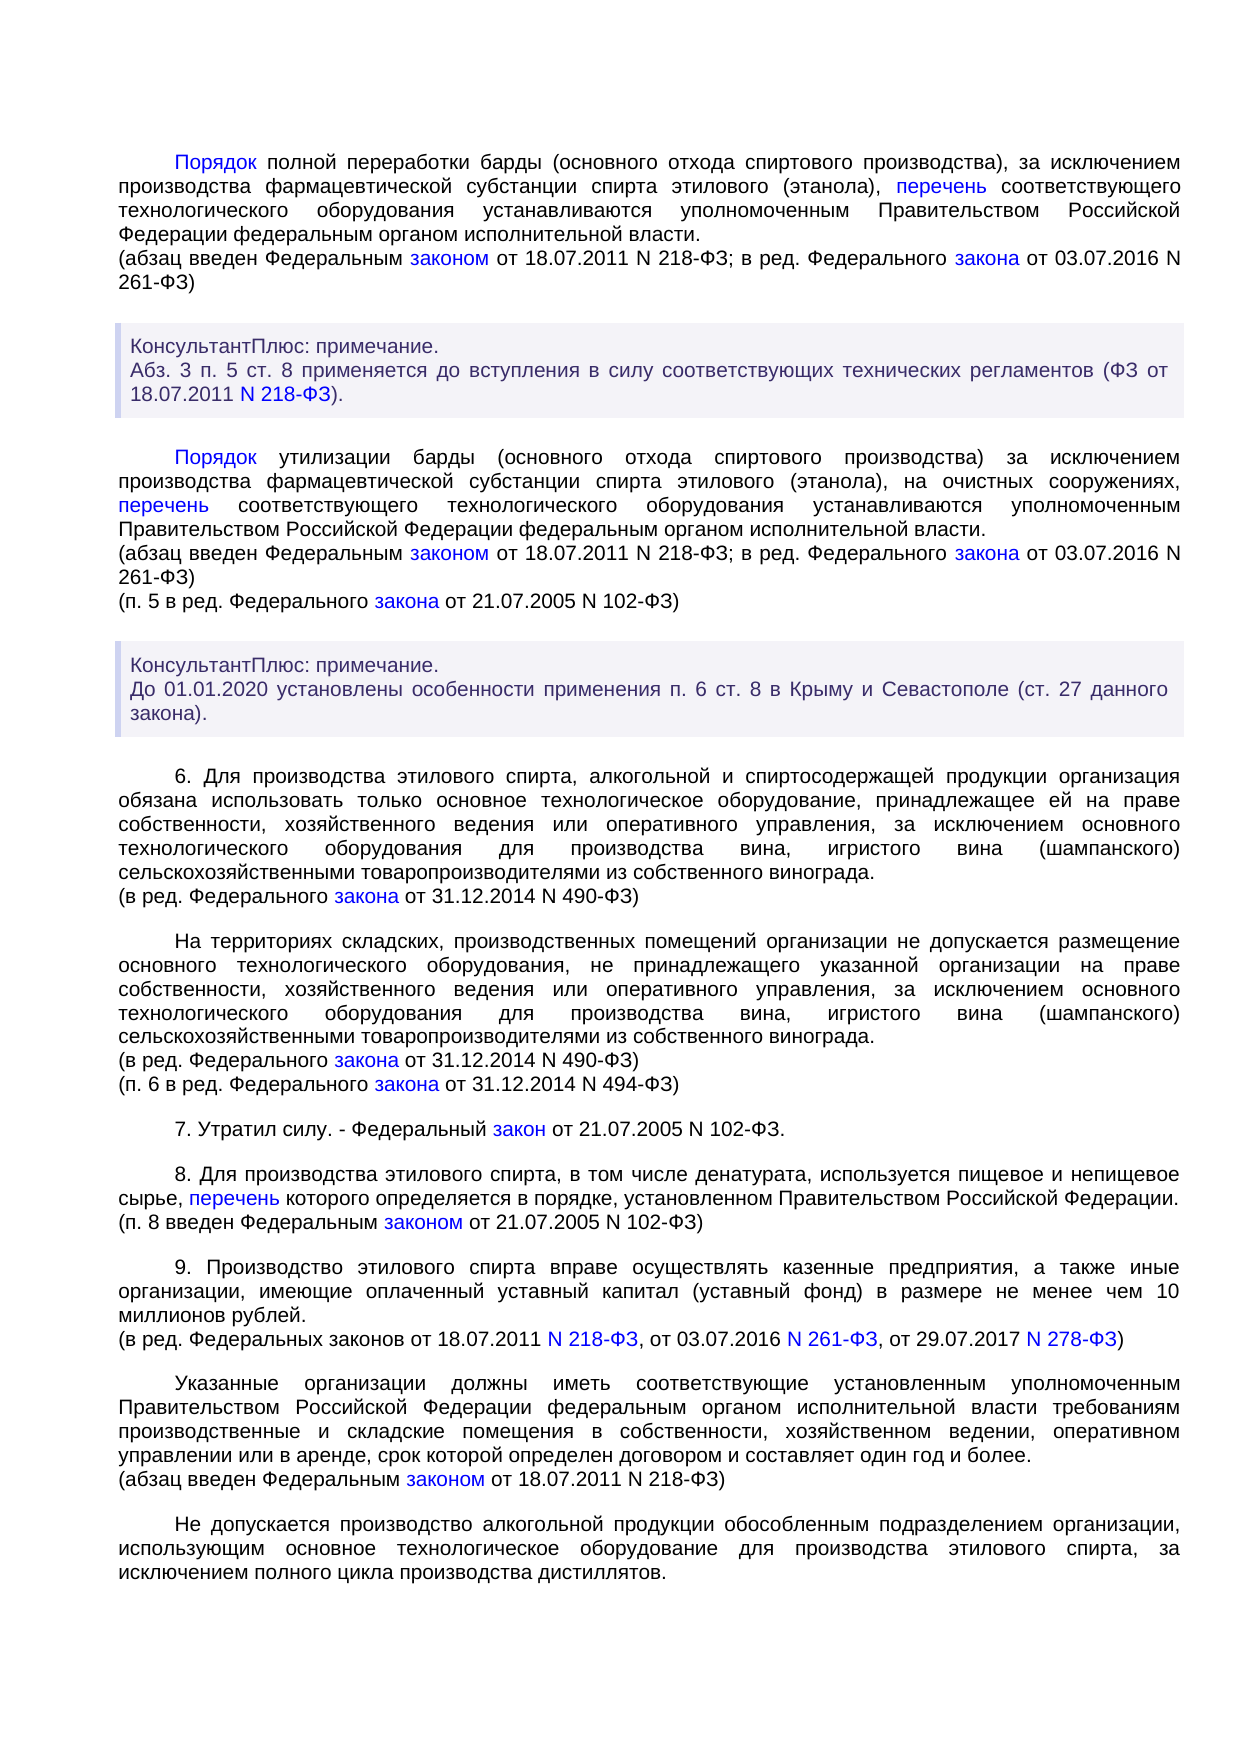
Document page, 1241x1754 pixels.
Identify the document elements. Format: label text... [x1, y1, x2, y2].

text Порядок утилизации барды (основного отхода спиртового производства) за исключением производства фармацевтической субстанции спирта этилового (этанола), на очистных сооружениях, перечень соответствующего технологического оборудования устанавливаются уполномоченным Правительством Российской Федерации федеральным органом исполнительной власти. [118, 445, 1181, 541]
text (абзац введен Федеральным законом от 18.07.2011 N 218-ФЗ; в ред. Федерального закона от 03.07.2016 N 261-ФЗ) [118, 541, 1181, 589]
table_header КонсультантПлюс: примечание. Абз. 3 п. 5 ст. 8 применяется до вступления в силу соответствующих технических регламентов (ФЗ от 18.07.2011 N 218-ФЗ). [121, 323, 1178, 418]
text (п. 5 в ред. Федерального закона от 21.07.2005 N 102-ФЗ) [118, 589, 1181, 613]
table_header КонсультантПлюс: примечание. До 01.01.2020 установлены особенности применения п. 6 ст. 8 в Крыму и Севастополе (ст. 27 данного закона). [121, 641, 1178, 737]
text (абзац введен Федеральным законом от 18.07.2011 N 218-ФЗ; в ред. Федерального закона от 03.07.2016 N 261-ФЗ) [118, 246, 1181, 294]
text (абзац введен Федеральным законом от 18.07.2011 N 218-ФЗ) [118, 1467, 1181, 1491]
text (в ред. Федерального закона от 31.12.2014 N 490-ФЗ) [118, 1048, 1181, 1072]
text 8. Для производства этилового спирта, в том числе денатурата, используется пищевое и непищевое сырье, перечень которого определяется в порядке, установленном Правительством Российской Федерации. [118, 1162, 1181, 1210]
text (п. 8 введен Федеральным законом от 21.07.2005 N 102-ФЗ) [118, 1210, 1181, 1234]
text На территориях складских, производственных помещений организации не допускается размещение основного технологического оборудования, не принадлежащего указанной организации на праве собственности, хозяйственного ведения или оперативного управления, за исключением основного технологического оборудования для производства вина, игристого вина (шампанского) сельскохозяйственными товаропроизводителями из собственного винограда. [118, 928, 1181, 1048]
text 9. Производство этилового спирта вправе осуществлять казенные предприятия, а также иные организации, имеющие оплаченный уставный капитал (уставный фонд) в размере не менее чем 10 миллионов рублей. [118, 1254, 1181, 1326]
text (в ред. Федерального закона от 31.12.2014 N 490-ФЗ) [118, 884, 1181, 908]
text 7. Утратил силу. - Федеральный закон от 21.07.2005 N 102-ФЗ. [118, 1117, 1181, 1141]
text Не допускается производство алкогольной продукции обособленным подразделением организации, использующим основное технологическое оборудование для производства этилового спирта, за исключением полного цикла производства дистиллятов. [118, 1512, 1181, 1584]
text 6. Для производства этилового спирта, алкогольной и спиртосодержащей продукции организация обязана использовать только основное технологическое оборудование, принадлежащее ей на праве собственности, хозяйственного ведения или оперативного управления, за исключением основного технологического оборудования для производства вина, игристого вина (шампанского) сельскохозяйственными товаропроизводителями из собственного винограда. [118, 764, 1181, 884]
text Порядок полной переработки барды (основного отхода спиртового производства), за исключением производства фармацевтической субстанции спирта этилового (этанола), перечень соответствующего технологического оборудования устанавливаются уполномоченным Правительством Российской Федерации федеральным органом исполнительной власти. [118, 150, 1181, 246]
text Указанные организации должны иметь соответствующие установленным уполномоченным Правительством Российской Федерации федеральным органом исполнительной власти требованиям производственные и складские помещения в собственности, хозяйственном ведении, оперативном управлении или в аренде, срок которой определен договором и составляет один год и более. [118, 1371, 1181, 1467]
text (в ред. Федеральных законов от 18.07.2011 N 218-ФЗ, от 03.07.2016 N 261-ФЗ, от 29.07.2017 N 278-ФЗ) [118, 1326, 1181, 1350]
text (п. 6 в ред. Федерального закона от 31.12.2014 N 494-ФЗ) [118, 1072, 1181, 1096]
